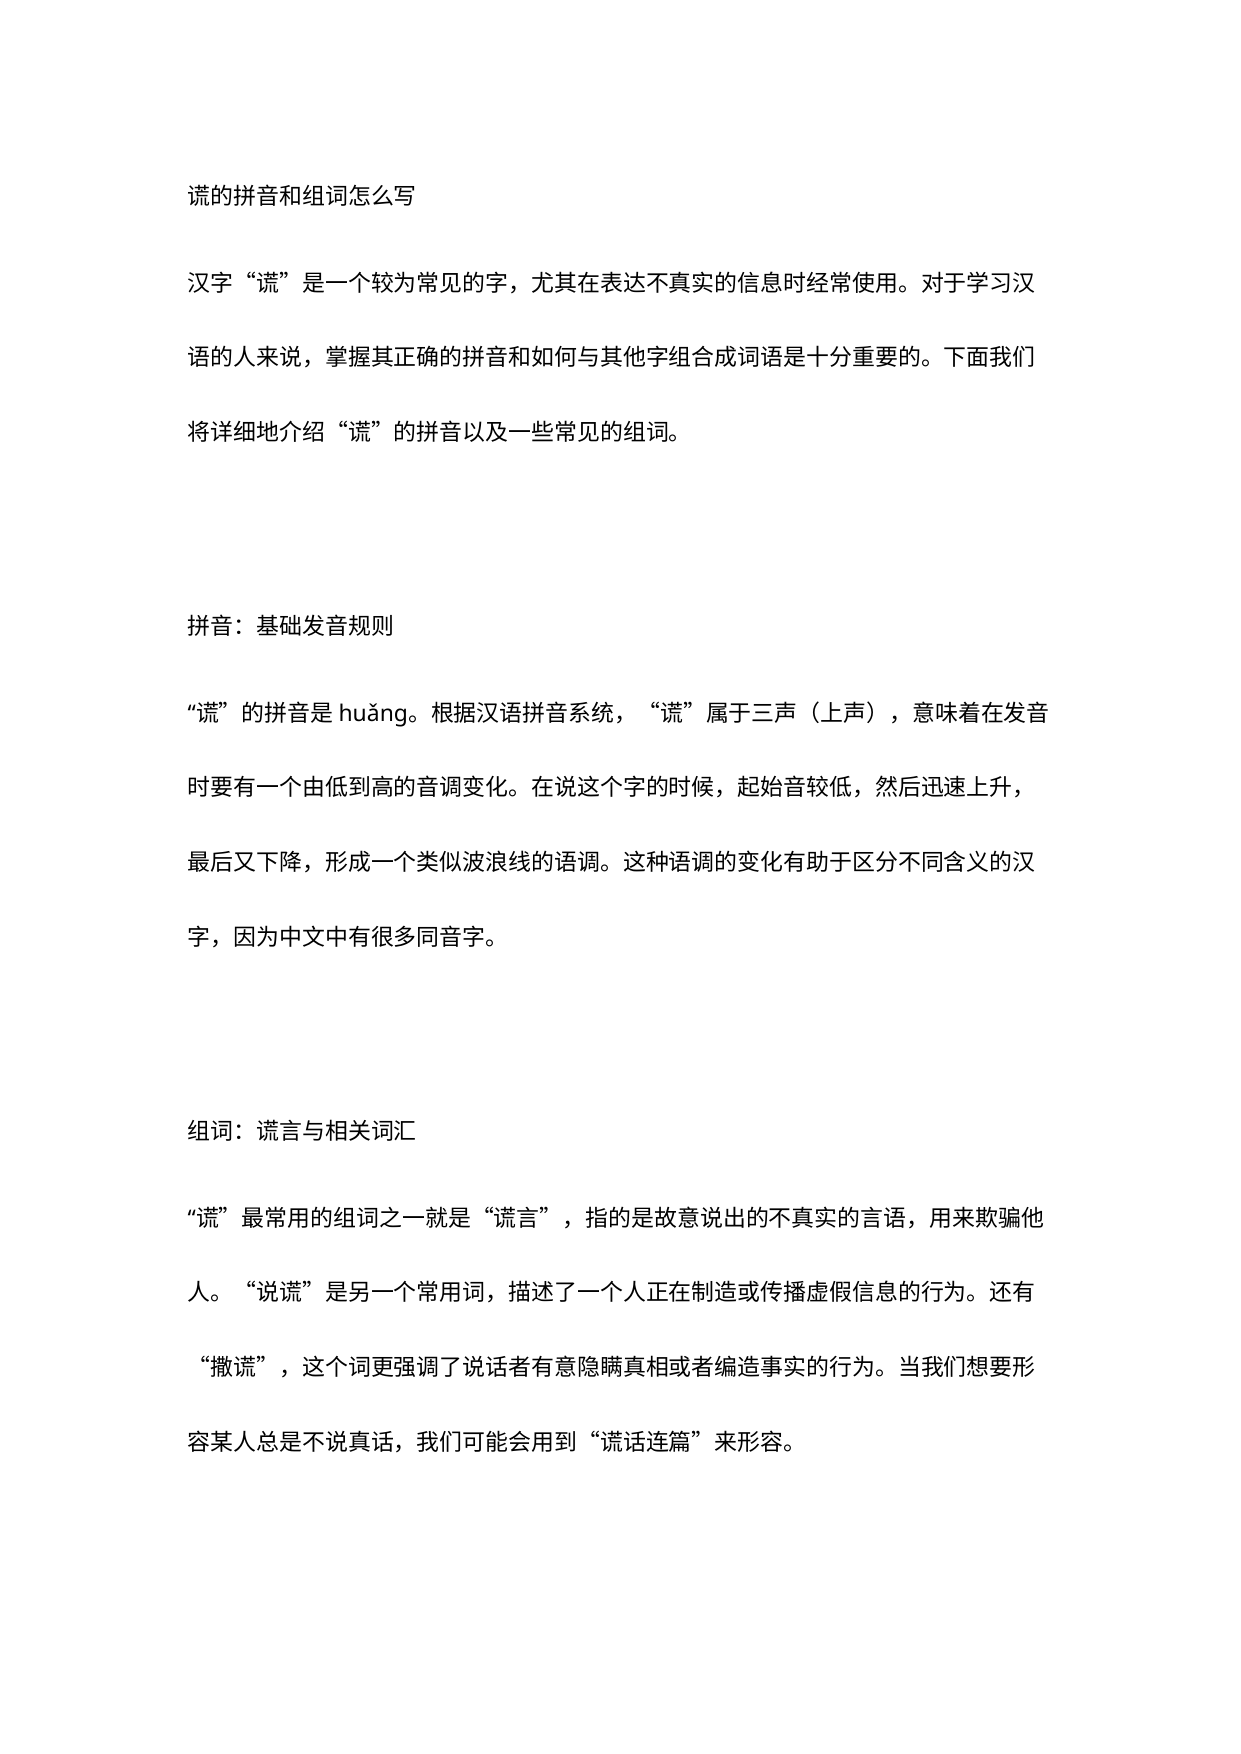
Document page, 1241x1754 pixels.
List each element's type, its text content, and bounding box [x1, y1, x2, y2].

text 谎的拼音和组词怎么写 [187, 162, 1053, 227]
text “谎”最常用的组词之一就是“谎言”，指的是故意说出的不真实的言语，用来欺骗他人。“说谎”是另一个常用词，描述了一个人正在制造或传播虚假信息的行为。还有“撒谎”，这个词更强调了说话者有意隐瞒真相或者编造事实的行为。当我们想要形容某人总是不说真话，我们可能会用到“谎话连篇”来形容。 [187, 1184, 1053, 1473]
text “谎”的拼音是 huǎng。根据汉语拼音系统，“谎”属于三声（上声），意味着在发音时要有一个由低到高的音调变化。在说这个字的时候，起始音较低，然后迅速上升，最后又下降，形成一个类似波浪线的语调。这种语调的变化有助于区分不同含义的汉字，因为中文中有很多同音字。 [187, 679, 1053, 968]
text 拼音：基础发音规则 [187, 592, 1053, 657]
text 汉字“谎”是一个较为常见的字，尤其在表达不真实的信息时经常使用。对于学习汉语的人来说，掌握其正确的拼音和如何与其他字组合成词语是十分重要的。下面我们将详细地介绍“谎”的拼音以及一些常见的组词。 [187, 248, 1053, 463]
text 组词：谎言与相关词汇 [187, 1097, 1053, 1162]
